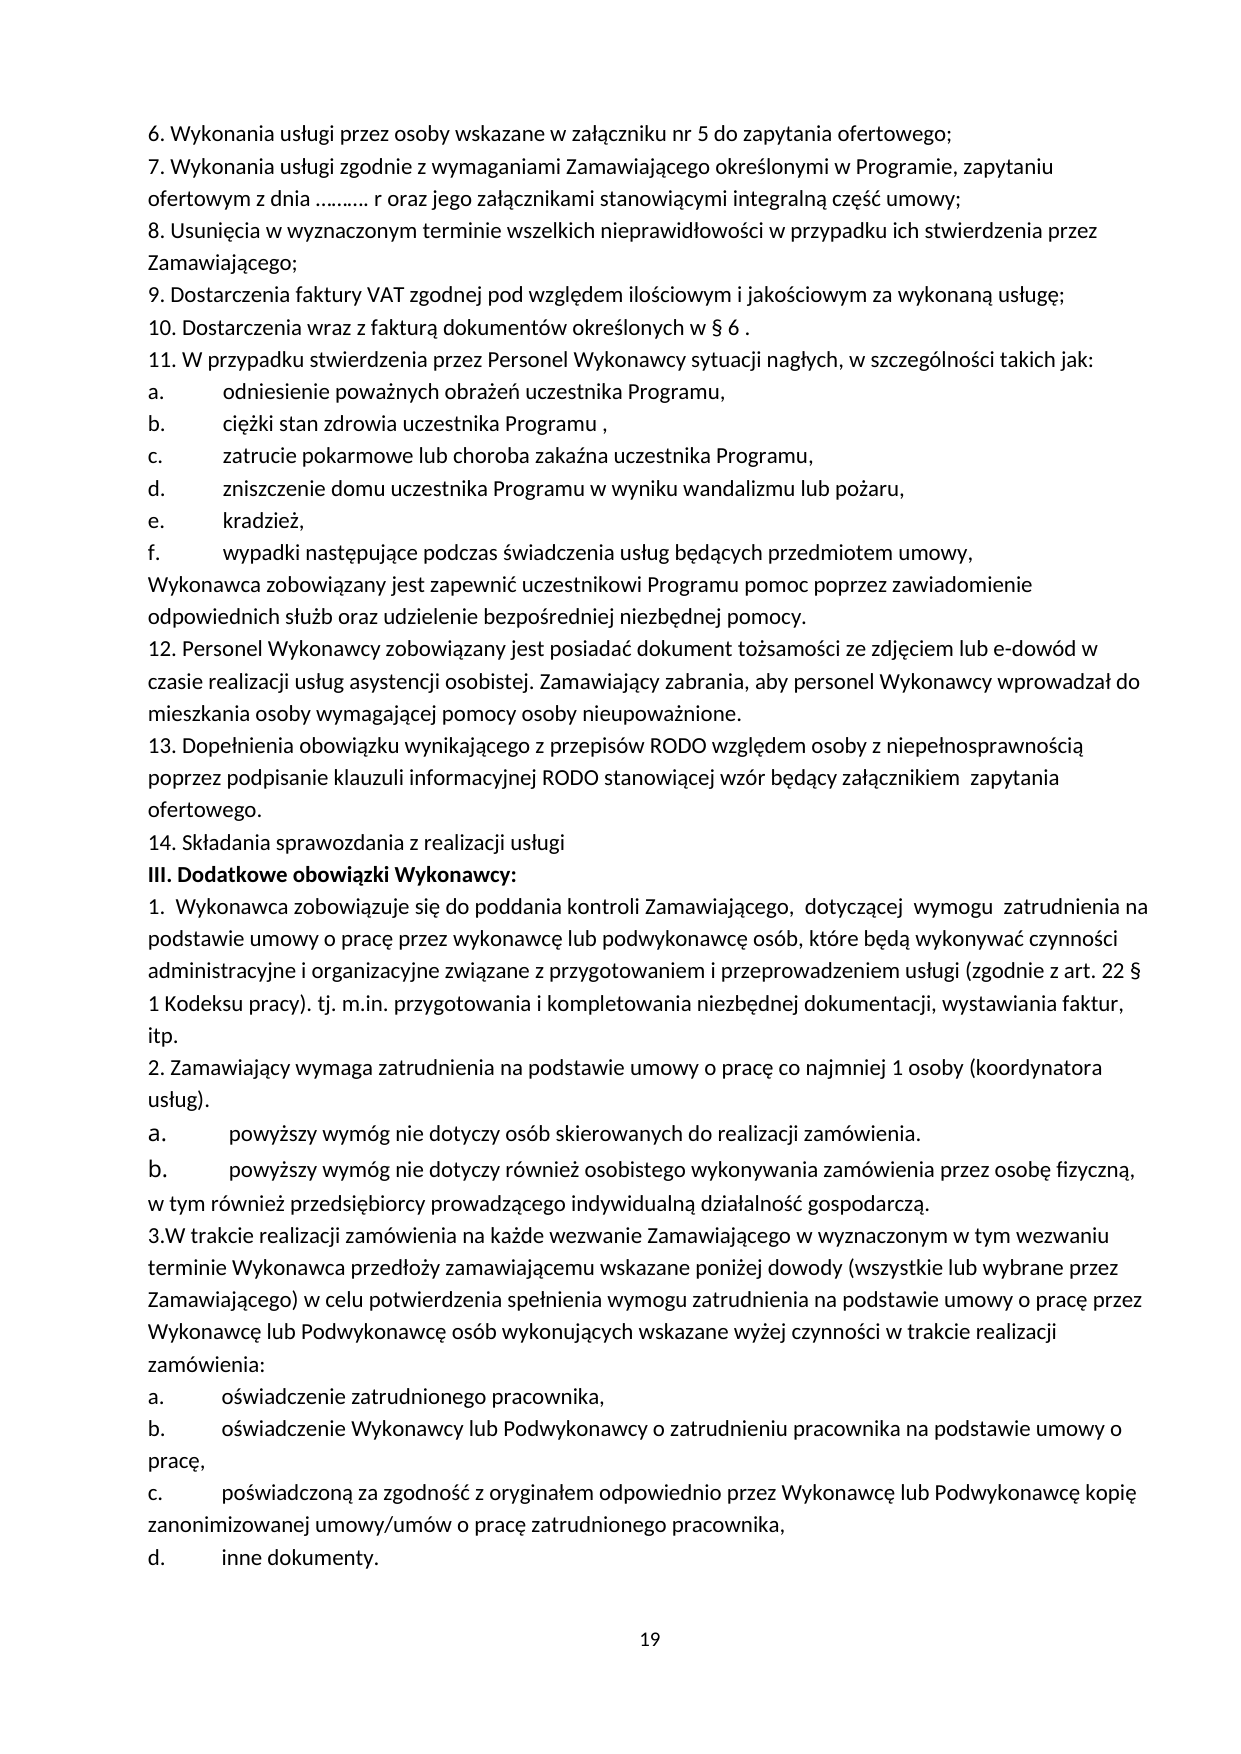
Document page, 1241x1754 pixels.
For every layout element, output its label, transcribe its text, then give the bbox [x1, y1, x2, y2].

text Wykonawca zobowiązany jest zapewnić uczestnikowi Programu pomoc poprzez zawiadomienie odpowiednich służb oraz udzielenie bezpośredniej niezbędnej pomocy. [148, 570, 1152, 630]
list poświadczoną za zgodność z oryginałem odpowiednio przez Wykonawcę lub Podwykonawcę kopię zanonimizowanej umowy/umów o pracę zatrudnionego pracownika, [148, 1478, 1152, 1539]
text 11. W przypadku stwierdzenia przez Personel Wykonawcy sytuacji nagłych, w szczególności takich jak: [148, 345, 1152, 373]
list kradzież, [148, 506, 1152, 534]
text III. Dodatkowe obowiązki Wykonawcy: [148, 860, 1152, 888]
list ciężki stan zdrowia uczestnika Programu , [148, 409, 1152, 437]
list oświadczenie Wykonawcy lub Podwykonawcy o zatrudnieniu pracownika na podstawie umowy o pracę, [148, 1414, 1152, 1474]
list odniesienie poważnych obrażeń uczestnika Programu, [148, 377, 1152, 405]
text 6. Wykonania usługi przez osoby wskazane w załączniku nr 5 do zapytania ofertowego; [148, 119, 1152, 148]
list 12. Personel Wykonawcy zobowiązany jest posiadać dokument tożsamości ze zdjęciem lub e-dowód w czasie realizacji usług asystencji osobistej. Zamawiający zabrania, aby personel Wykonawcy wprowadzał do mieszkania osoby wymagającej pomocy osoby nieupoważnione. [148, 634, 1152, 727]
text 8. Usunięcia w wyznaczonym terminie wszelkich nieprawidłowości w przypadku ich stwierdzenia przez Zamawiającego; [148, 216, 1152, 276]
list oświadczenie zatrudnionego pracownika, [148, 1382, 1152, 1410]
list 14. Składania sprawozdania z realizacji usługi [148, 828, 1152, 856]
text 10. Dostarczenia wraz z fakturą dokumentów określonych w § 6 . [148, 313, 1152, 341]
list zatrucie pokarmowe lub choroba zakaźna uczestnika Programu, [148, 441, 1152, 469]
text 9. Dostarczenia faktury VAT zgodnej pod względem ilościowym i jakościowym za wykonaną usługę; [148, 281, 1152, 308]
list inne dokumenty. [148, 1543, 1152, 1571]
list 3.W trakcie realizacji zamówienia na każde wezwanie Zamawiającego w wyznaczonym w tym wezwaniu terminie Wykonawca przedłoży zamawiającemu wskazane poniżej dowody (wszystkie lub wybrane przez Zamawiającego) w celu potwierdzenia spełnienia wymogu zatrudnienia na podstawie umowy o pracę przez Wykonawcę lub Podwykonawcę osób wykonujących wskazane wyżej czynności w trakcie realizacji zamówienia: [148, 1221, 1152, 1378]
list 1. Wykonawca zobowiązuje się do poddania kontroli Zamawiającego, dotyczącej wymogu zatrudnienia na podstawie umowy o pracę przez wykonawcę lub podwykonawcę osób, które będą wykonywać czynności administracyjne i organizacyjne związane z przygotowaniem i przeprowadzeniem usługi (zgodnie z art. 22 § 1 Kodeksu pracy). tj. m.in. przygotowania i kompletowania niezbędnej dokumentacji, wystawiania faktur, itp. [148, 892, 1152, 1049]
list zniszczenie domu uczestnika Programu w wyniku wandalizmu lub pożaru, [148, 474, 1152, 502]
list wypadki następujące podczas świadczenia usług będących przedmiotem umowy, [148, 538, 1152, 566]
list powyższy wymóg nie dotyczy osób skierowanych do realizacji zamówienia. [148, 1117, 1152, 1149]
text 7. Wykonania usługi zgodnie z wymaganiami Zamawiającego określonymi w Programie, zapytaniu ofertowym z dnia ………. r oraz jego załącznikami stanowiącymi integralną część umowy; [148, 152, 1152, 212]
list powyższy wymóg nie dotyczy również osobistego wykonywania zamówienia przez osobę fizyczną, w tym również przedsiębiorcy prowadzącego indywidualną działalność gospodarczą. [148, 1153, 1152, 1217]
list 13. Dopełnienia obowiązku wynikającego z przepisów RODO względem osoby z niepełnosprawnością poprzez podpisanie klauzuli informacyjnej RODO stanowiącej wzór będący załącznikiem zapytania ofertowego. [148, 731, 1152, 823]
list 2. Zamawiający wymaga zatrudnienia na podstawie umowy o pracę co najmniej 1 osoby (koordynatora usług). [148, 1053, 1152, 1113]
